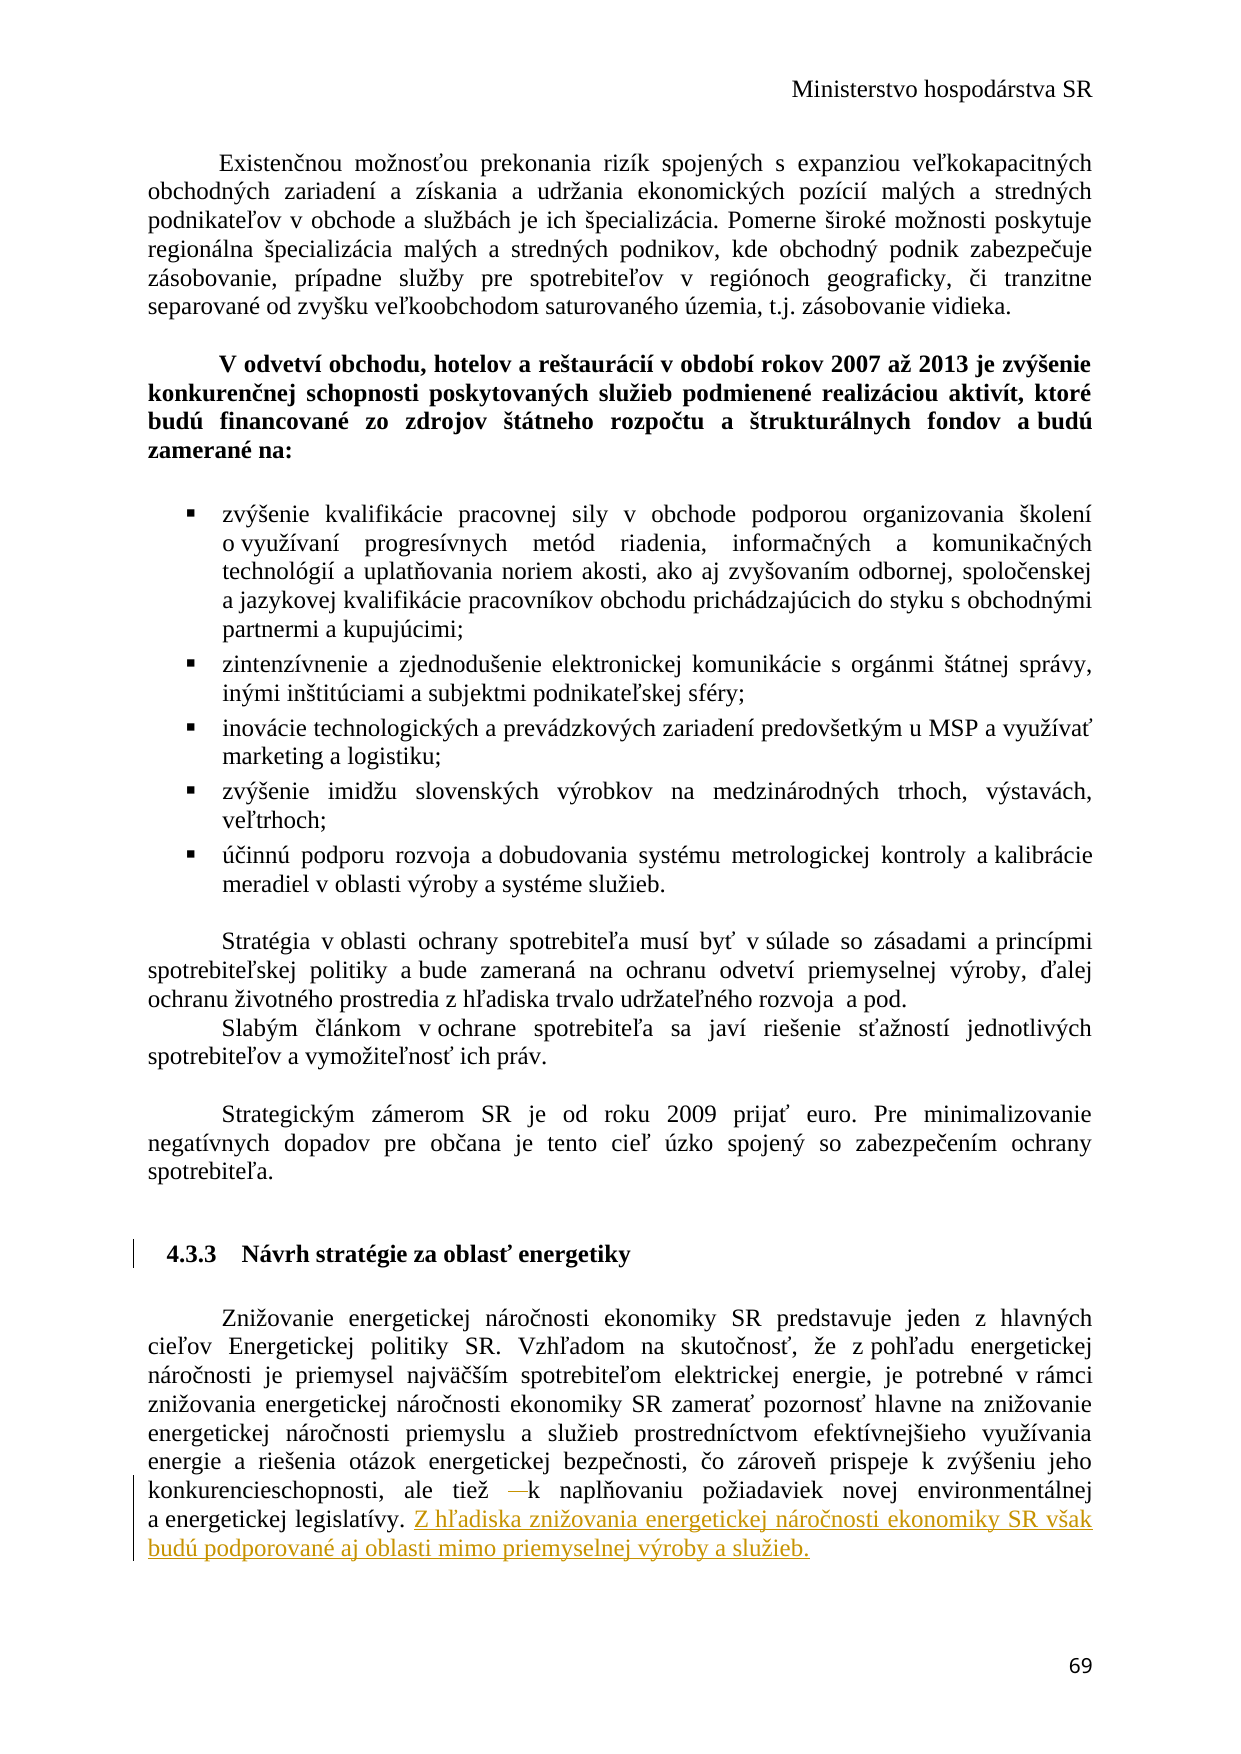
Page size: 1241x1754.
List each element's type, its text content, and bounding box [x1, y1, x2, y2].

list zvýšenie imidžu slovenských výrobkov na medzinárodných trhoch, výstavách, veľtrhoch; [185, 776, 1093, 834]
text Znižovanie energetickej náročnosti ekonomiky SR predstavuje jeden z hlavných cieľov Energetickej politiky SR. Vzhľadom na skutočnosť, že z pohľadu energetickej náročnosti je priemysel najväčším spotrebiteľom elektrickej energie, je potrebné v rámci znižovania energetickej náročnosti ekonomiky SR zamerať pozornosť hlavne na znižovanie energetickej náročnosti priemyslu a služieb prostredníctvom efektívnejšieho využívania energie a riešenia otázok energetickej bezpečnosti, čo zároveň prispeje k zvýšeniu jeho konkurencieschopnosti, ale tiež k naplňovaniu požiadaviek novej environmentálnej a energetickej legislatívy. [148, 1303, 1093, 1561]
list zintenzívnenie a zjednodušenie elektronickej komunikácie s orgánmi štátnej správy, inými inštitúciami a subjektmi podnikateľskej sféry; [185, 649, 1093, 706]
text Strategickým zámerom SR je od roku 2009 prijať euro. Pre minimalizovanie negatívnych dopadov pre občana je tento cieľ úzko spojený so zabezpečením ochrany spotrebiteľa. [148, 1099, 1093, 1185]
text V odvetví obchodu, hotelov a reštaurácií v období rokov 2007 až 2013 je zvýšenie konkurenčnej schopnosti poskytovaných služieb podmienené realizáciou aktivít, ktoré budú financované zo zdrojov štátneho rozpočtu a štrukturálnych fondov a budú zamerané na: [148, 349, 1093, 464]
text Slabým článkom v ochrane spotrebiteľa sa javí riešenie sťažností jednotlivých spotrebiteľov a vymožiteľnosť ich práv. [148, 1013, 1093, 1070]
list zvýšenie kvalifikácie pracovnej sily v obchode podporou organizovania školení o využívaní progresívnych metód riadenia, informačných a komunikačných technológií a uplatňovania noriem akosti, ako aj zvyšovaním odbornej, spoločenskej a jazykovej kvalifikácie pracovníkov obchodu prichádzajúcich do styku s obchodnými partnermi a kupujúcimi; [185, 499, 1093, 643]
text Stratégia v oblasti ochrany spotrebiteľa musí byť v súlade so zásadami a princípmi spotrebiteľskej politiky a bude zameraná na ochranu odvetví priemyselnej výroby, ďalej ochranu životného prostredia z hľadiska trvalo udržateľného rozvoja a pod. [148, 926, 1093, 1013]
list inovácie technologických a prevádzkových zariadení predovšetkým u MSP a využívať marketing a logistiku; [185, 713, 1093, 770]
list účinnú podporu rozvoja a dobudovania systému metrologickej kontroly a kalibrácie meradiel v oblasti výroby a systéme služieb. [185, 840, 1093, 898]
text Existenčnou možnosťou prekonania rizík spojených s expanziou veľkokapacitných obchodných zariadení a získania a udržania ekonomických pozícií malých a stredných podnikateľov v obchode a službách je ich špecializácia. Pomerne široké možnosti poskytuje regionálna špecializácia malých a stredných podnikov, kde obchodný podnik zabezpečuje zásobovanie, prípadne služby pre spotrebiteľov v regiónoch geograficky, či tranzitne separované od zvyšku veľkoobchodom saturovaného územia, t.j. zásobovanie vidieka. [148, 148, 1093, 320]
subtitle Návrh stratégie za oblasť energetiky [166, 1239, 1093, 1268]
